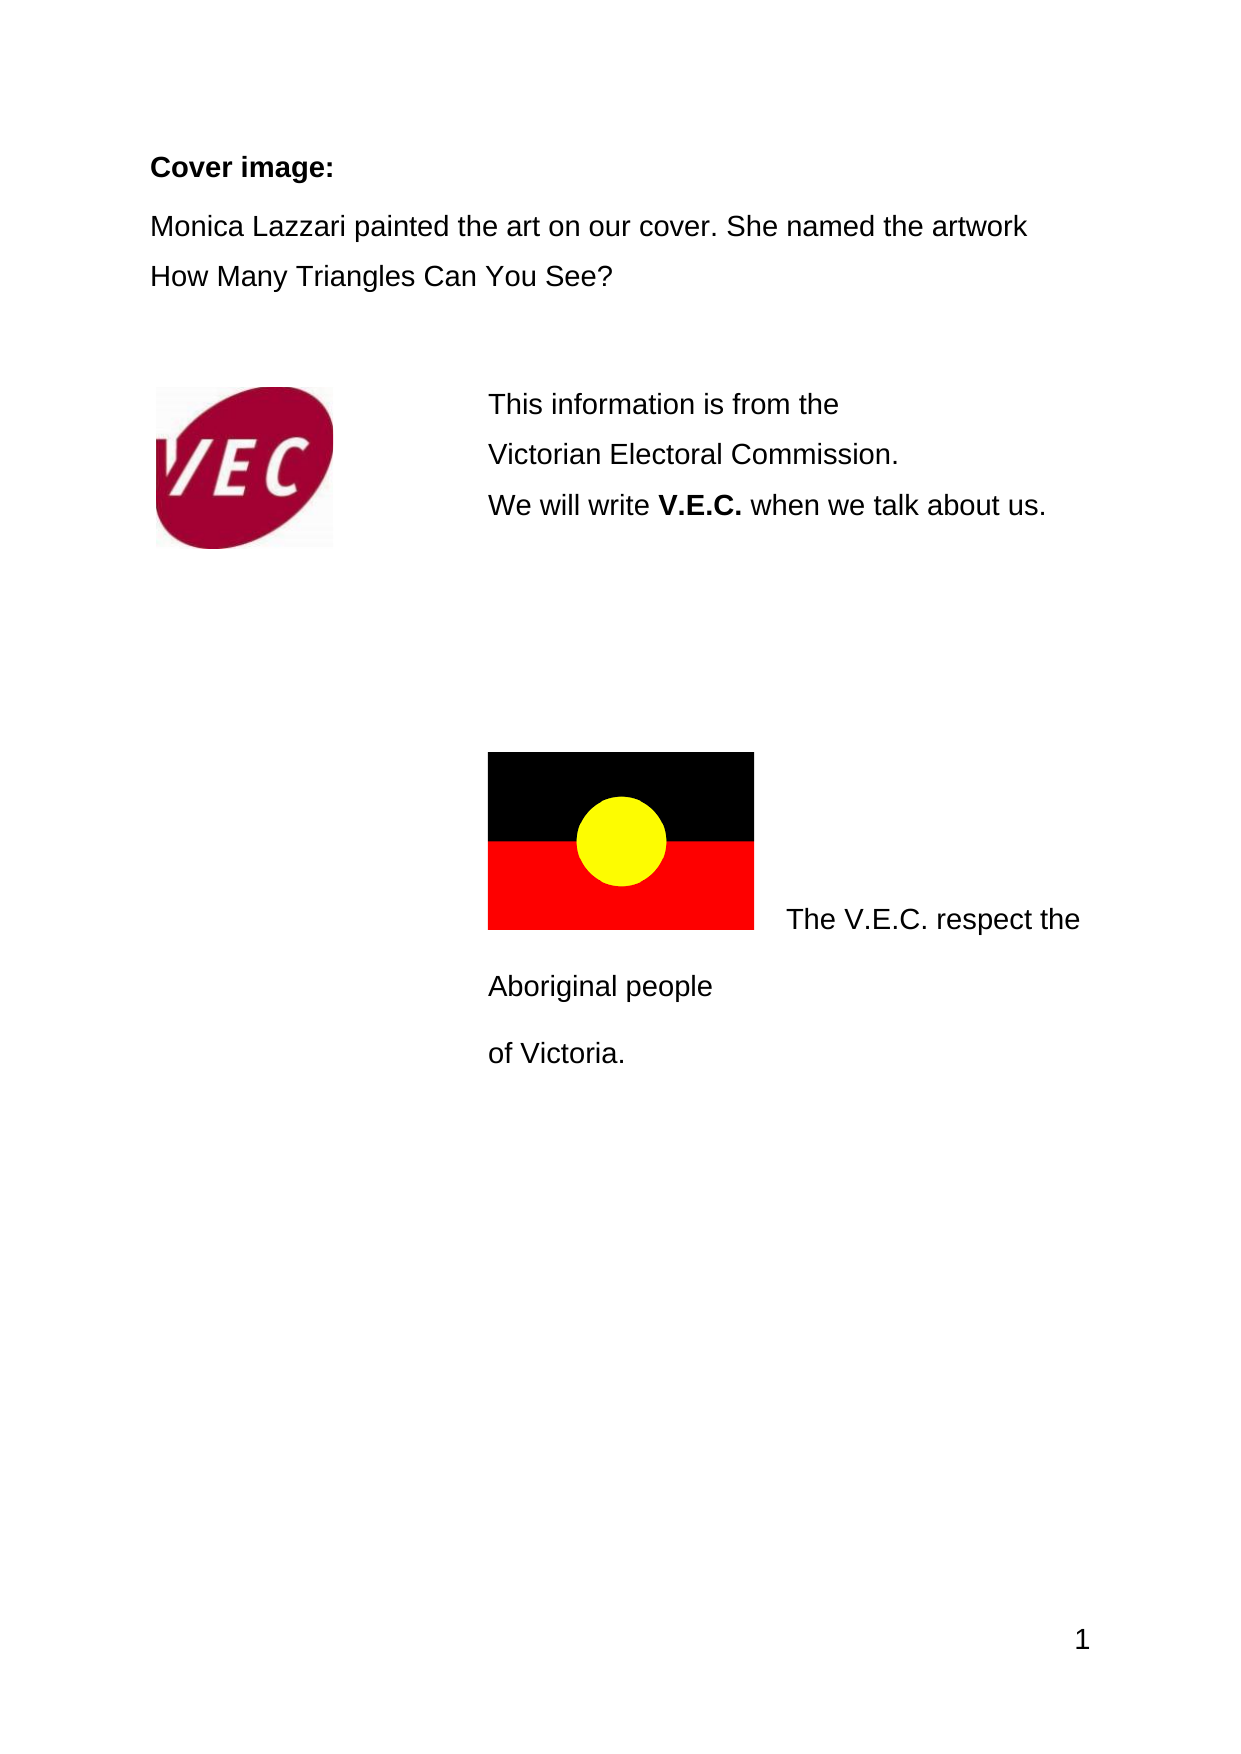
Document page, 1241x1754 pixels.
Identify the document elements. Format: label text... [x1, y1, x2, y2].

text Victorian Electoral Commission. [488, 437, 1090, 471]
text Monica Lazzari painted the art on our cover. She named the artwork How Many Triangles Can You See? [150, 208, 1090, 292]
text of Victoria. [488, 1036, 1090, 1070]
text We will write V.E.C. when we talk about us. [488, 488, 1090, 521]
text Cover image: [150, 150, 1090, 183]
text This information is from the [488, 387, 1090, 421]
picture [487, 752, 755, 930]
picture [156, 387, 334, 549]
